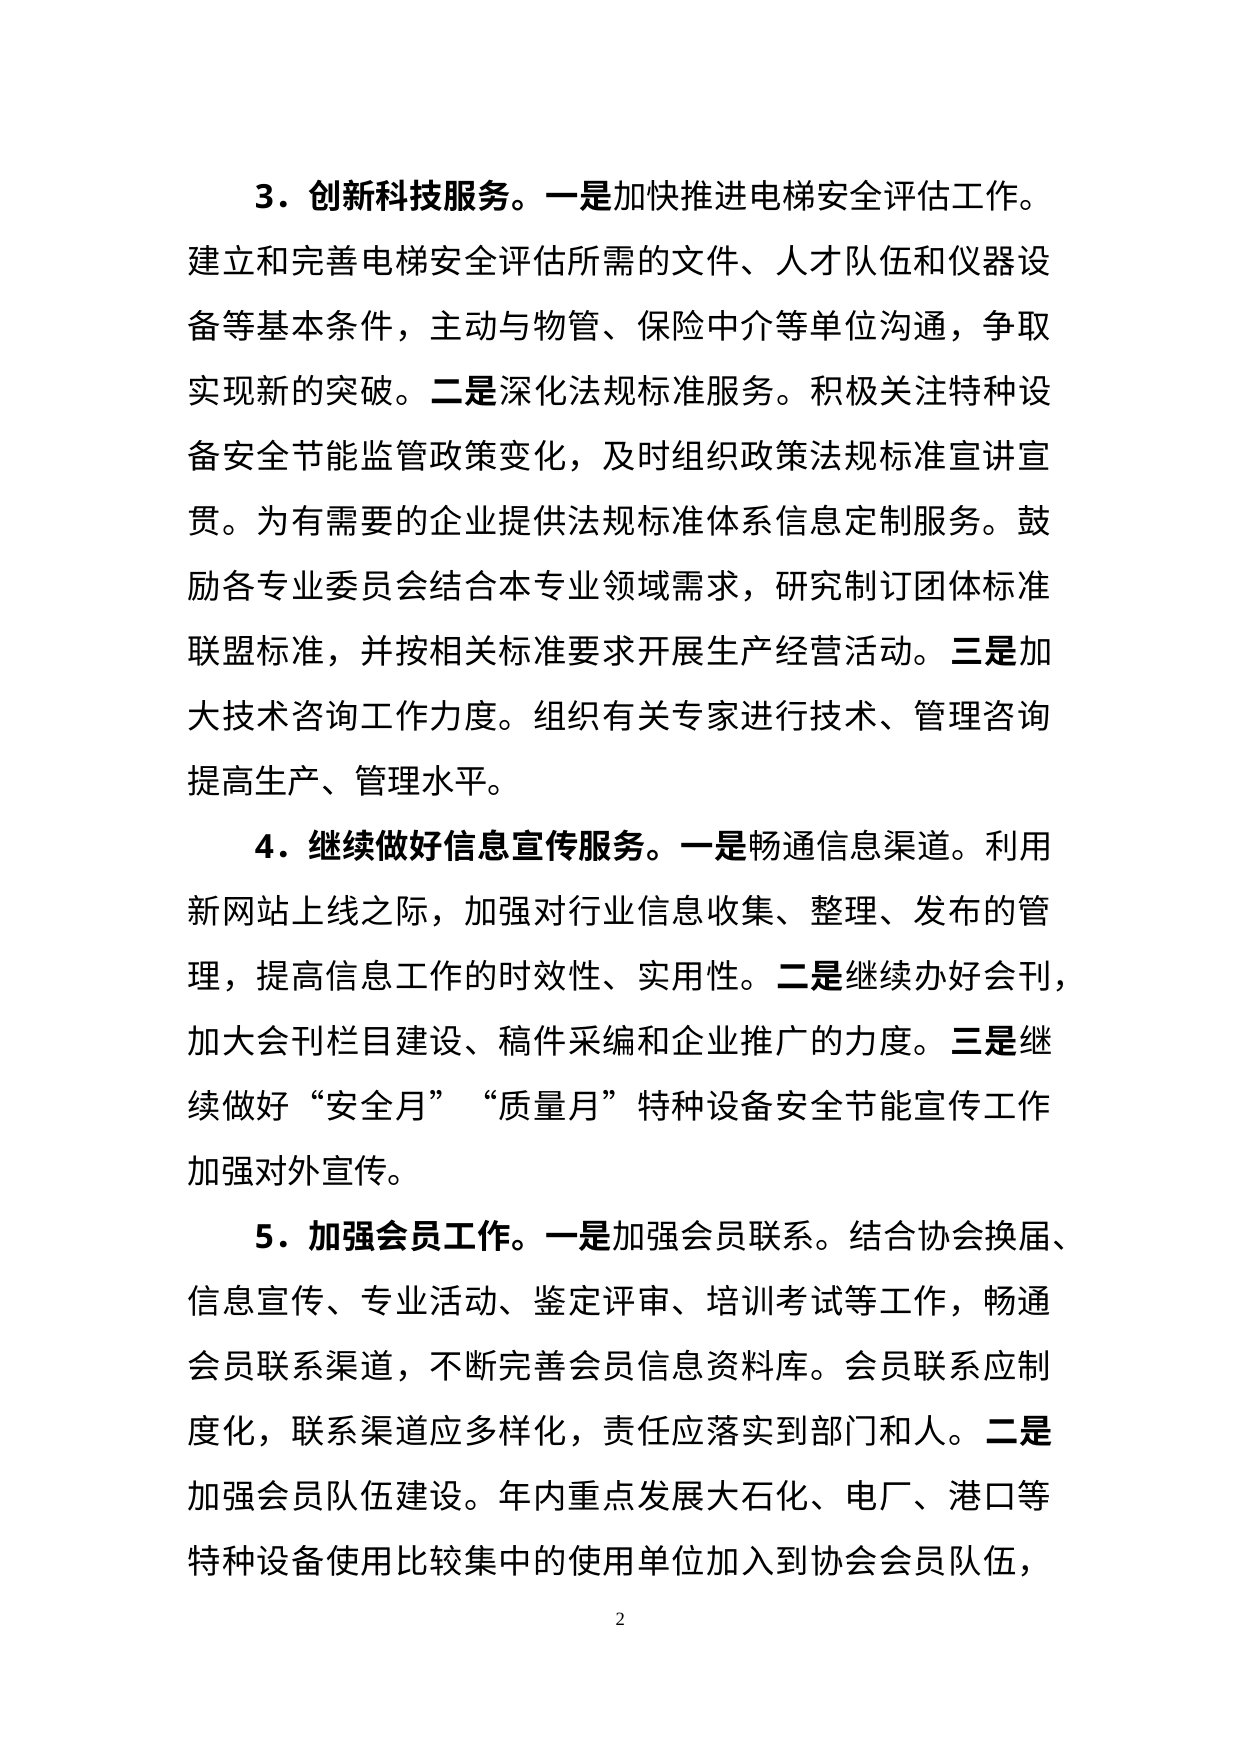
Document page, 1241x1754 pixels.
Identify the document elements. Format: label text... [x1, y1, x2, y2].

text 4．继续做好信息宣传服务。一是畅通信息渠道。利用新网站上线之际，加强对行业信息收集、整理、发布的管理，提高信息工作的时效性、实用性。二是继续办好会刊，加大会刊栏目建设、稿件采编和企业推广的力度。三是继续做好“安全月”“质量月”特种设备安全节能宣传工作，加强对外宣传。 [187, 812, 1053, 1202]
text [187, 1202, 1053, 1592]
text 3．创新科技服务。一是加快推进电梯安全评估工作。建立和完善电梯安全评估所需的文件、人才队伍和仪器设备等基本条件，主动与物管、保险中介等单位沟通，争取实现新的突破。二是深化法规标准服务。积极关注特种设备安全节能监管政策变化，及时组织政策法规标准宣讲宣贯。为有需要的企业提供法规标准体系信息定制服务。鼓励各专业委员会结合本专业领域需求，研究制订团体标准、联盟标准，并按相关标准要求开展生产经营活动。三是加大技术咨询工作力度。组织有关专家进行技术、管理咨询，提高生产、管理水平。 [187, 162, 1053, 812]
